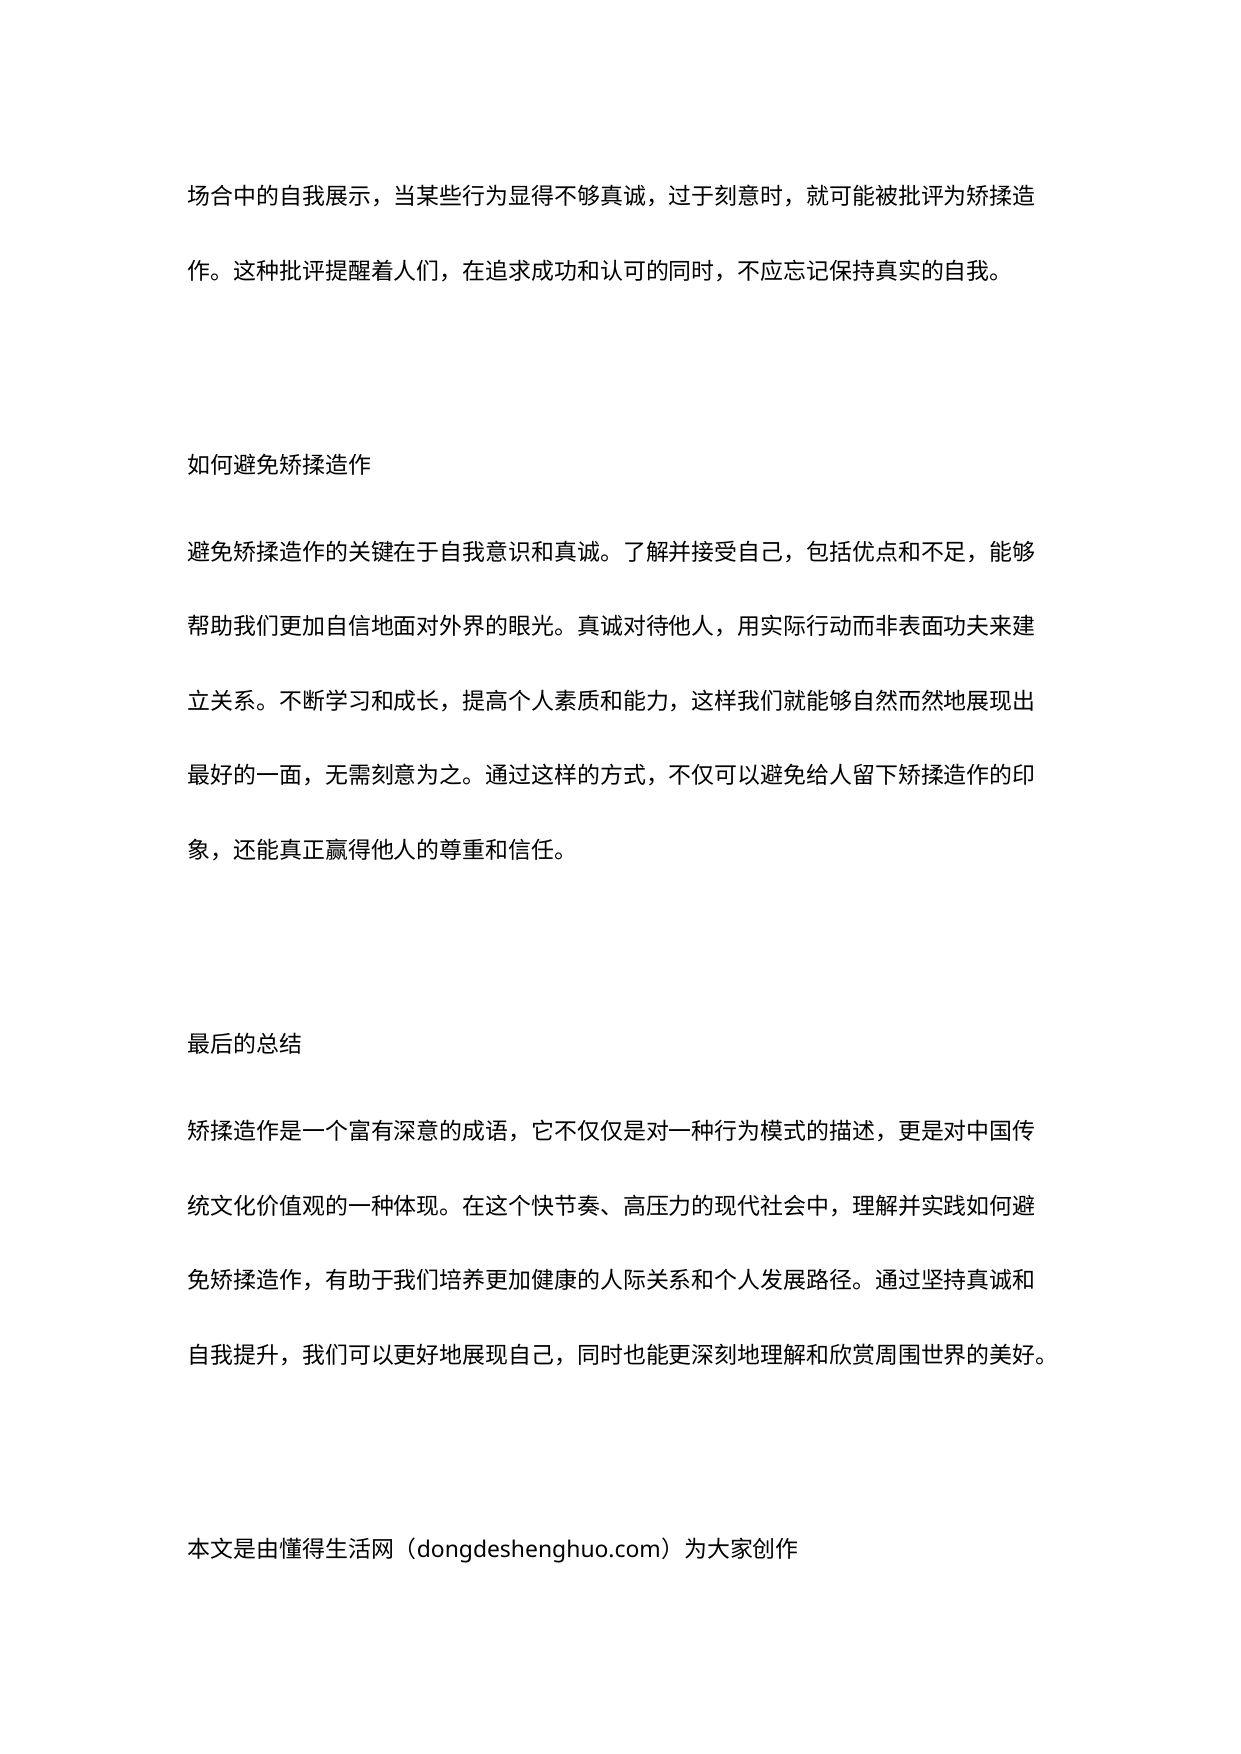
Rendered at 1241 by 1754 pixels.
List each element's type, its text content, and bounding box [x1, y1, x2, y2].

text 本文是由懂得生活网（dongdeshenghuo.com）为大家创作 [187, 1515, 1053, 1580]
text 如何避免矫揉造作 [187, 431, 1053, 496]
text 矫揉造作是一个富有深意的成语，它不仅仅是对一种行为模式的描述，更是对中国传统文化价值观的一种体现。在这个快节奏、高压力的现代社会中，理解并实践如何避免矫揉造作，有助于我们培养更加健康的人际关系和个人发展路径。通过坚持真诚和自我提升，我们可以更好地展现自己，同时也能更深刻地理解和欣赏周围世界的美好。 [187, 1097, 1053, 1386]
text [187, 162, 1053, 302]
text 避免矫揉造作的关键在于自我意识和真诚。了解并接受自己，包括优点和不足，能够帮助我们更加自信地面对外界的眼光。真诚对待他人，用实际行动而非表面功夫来建立关系。不断学习和成长，提高个人素质和能力，这样我们就能够自然而然地展现出最好的一面，无需刻意为之。通过这样的方式，不仅可以避免给人留下矫揉造作的印象，还能真正赢得他人的尊重和信任。 [187, 517, 1053, 881]
text 最后的总结 [187, 1011, 1053, 1076]
